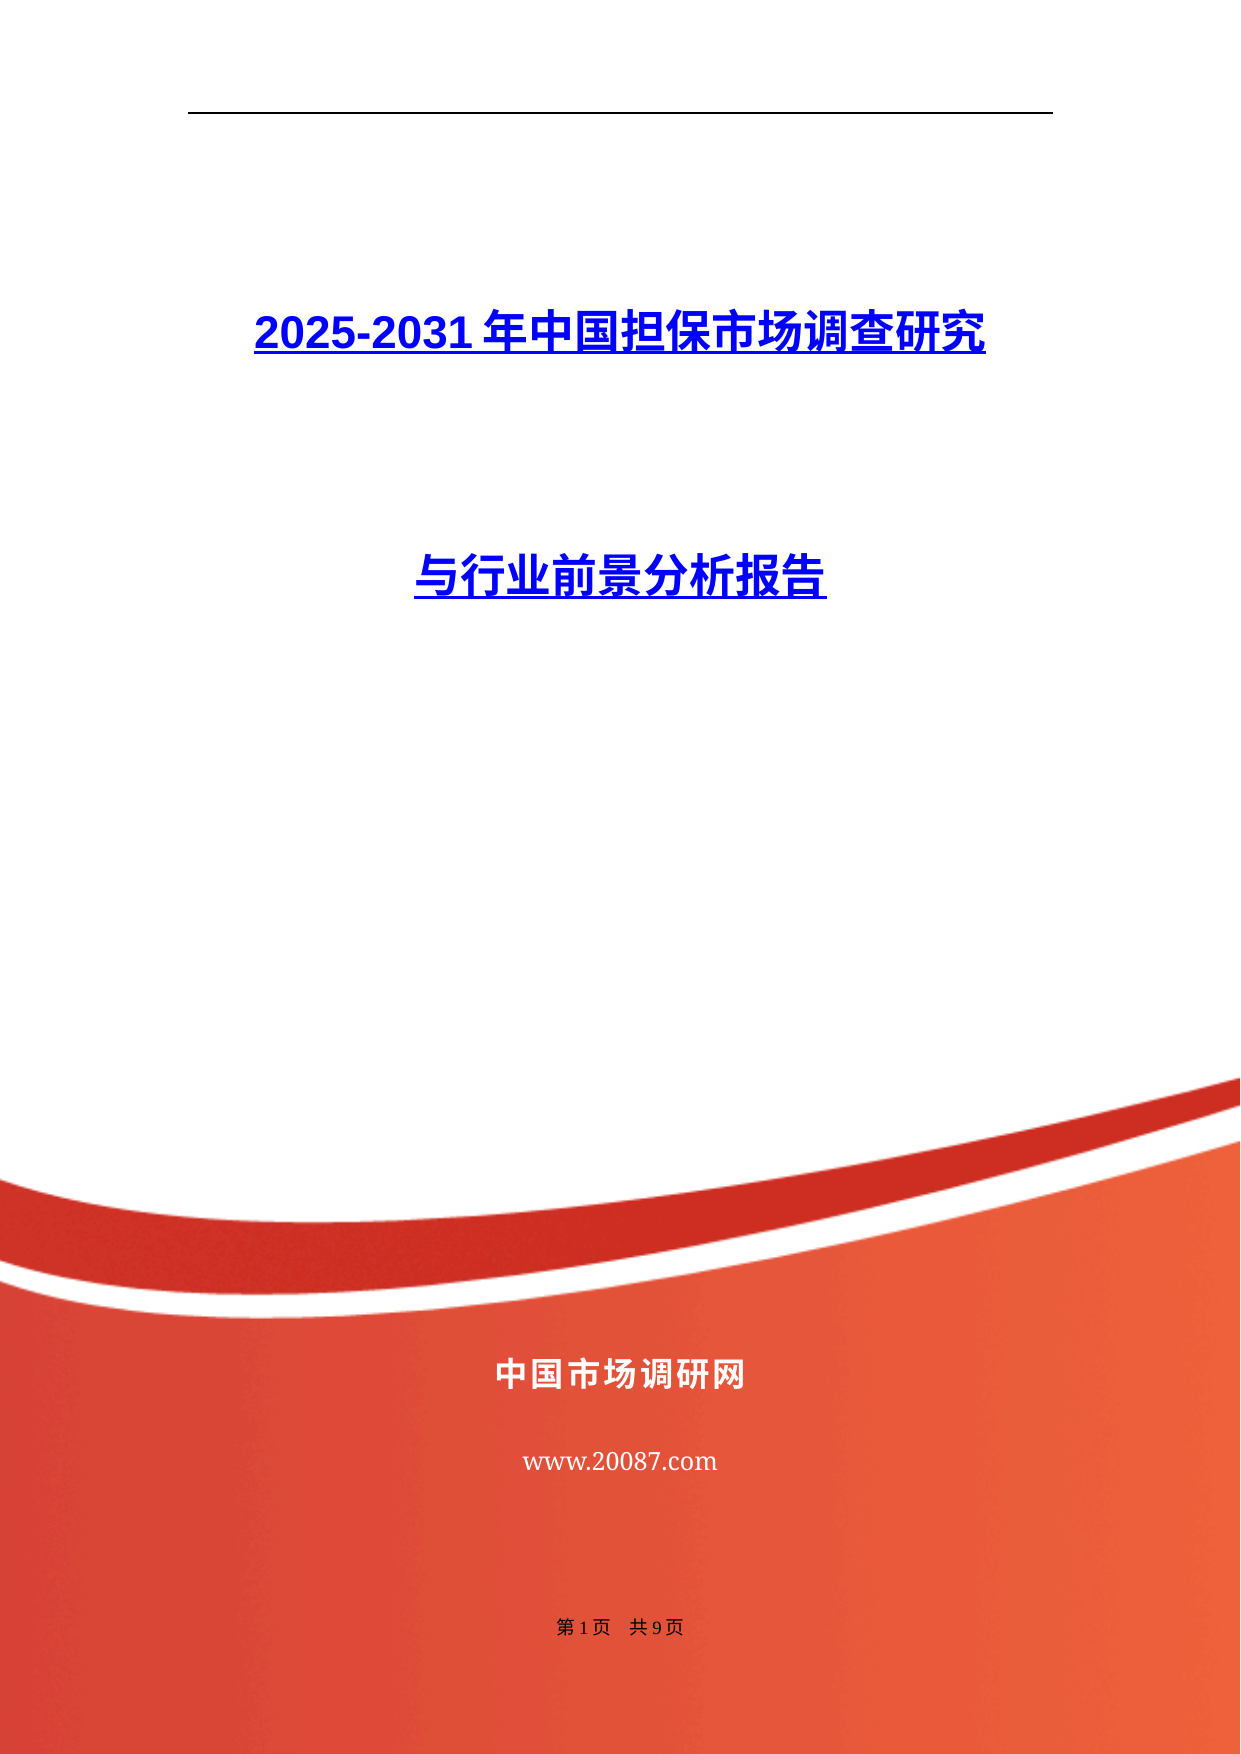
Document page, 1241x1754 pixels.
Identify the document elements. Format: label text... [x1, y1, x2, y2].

picture [0, 1006, 1241, 1754]
subtitle 中国市场调研网 [187, 1339, 1053, 1404]
text www.20087.com [187, 1428, 1053, 1493]
table_header 2025-2031年中国担保市场调查研究与行业前景分析报告 [188, 207, 1053, 773]
